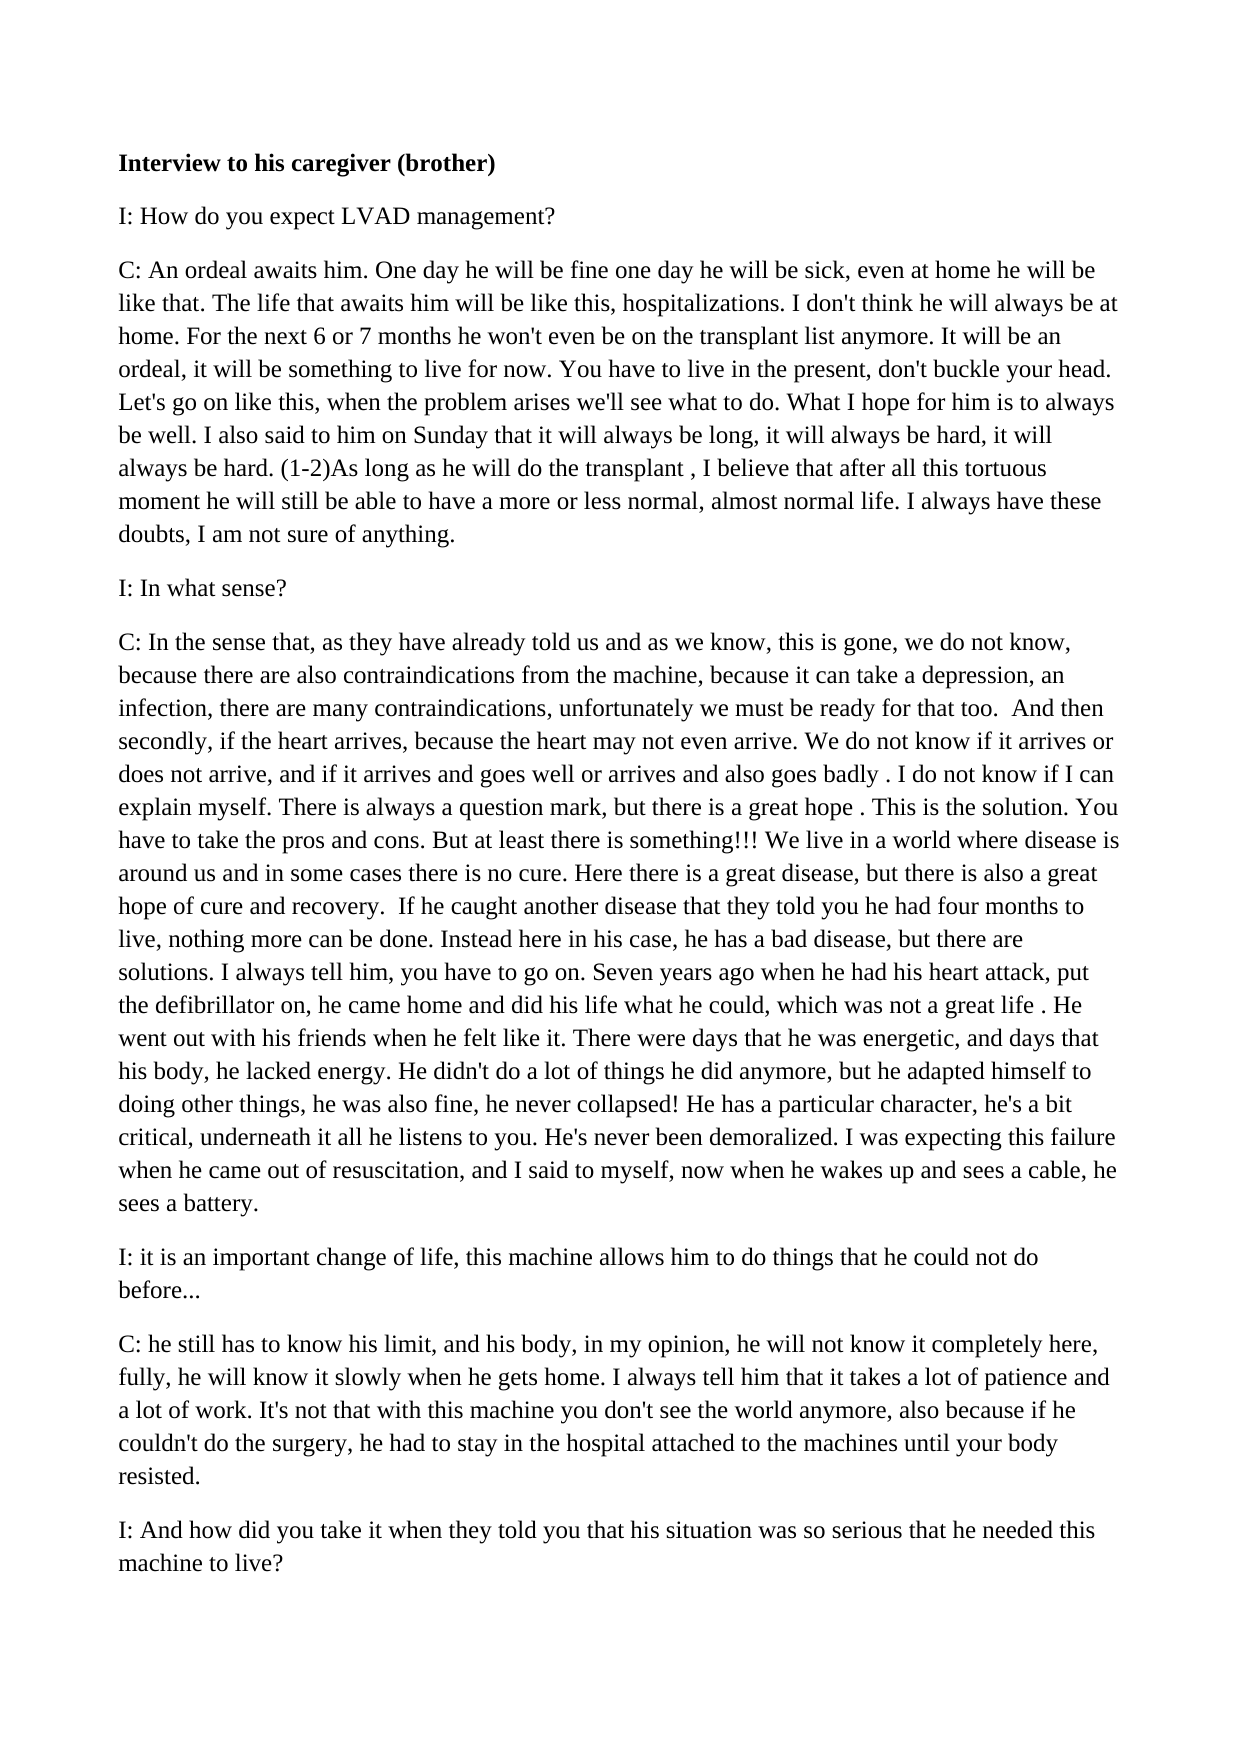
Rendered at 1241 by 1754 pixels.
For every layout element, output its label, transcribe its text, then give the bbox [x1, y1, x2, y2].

text I: it is an important change of life, this machine allows him to do things that he could not do before... [118, 1242, 1122, 1304]
text Interview to his caregiver (brother) [118, 148, 1122, 176]
text C: An ordeal awaits him. One day he will be fine one day he will be sick, even at home he will be like that. The life that awaits him will be like this, hospitalizations. I don't think he will always be at home. For the next 6 or 7 months he won't even be on the transplant list anymore. It will be an ordeal, it will be something to live for now. You have to live in the present, don't buckle your head. Let's go on like this, when the problem arises we'll see what to do. What I hope for him is to always be well. I also said to him on Sunday that it will always be long, it will always be hard, it will always be hard. (1-2)As long as he will do the transplant , I believe that after all this tortuous moment he will still be able to have a more or less normal, almost normal life. I always have these doubts, I am not sure of anything. [118, 255, 1122, 548]
text I: In what sense? [118, 573, 1122, 602]
text C: In the sense that, as they have already told us and as we know, this is gone, we do not know, because there are also contraindications from the machine, because it can take a depression, an infection, there are many contraindications, unfortunately we must be ready for that too. And then secondly, if the heart arrives, because the heart may not even arrive. We do not know if it arrives or does not arrive, and if it arrives and goes well or arrives and also goes badly . I do not know if I can explain myself. There is always a question mark, but there is a great hope . This is the solution. You have to take the pros and cons. But at least there is something!!! We live in a world where disease is around us and in some cases there is no cure. Here there is a great disease, but there is also a great hope of cure and recovery. If he caught another disease that they told you he had four months to live, nothing more can be done. Instead here in his case, he has a bad disease, but there are solutions. I always tell him, you have to go on. Seven years ago when he had his heart attack, put the defibrillator on, he came home and did his life what he could, which was not a great life . He went out with his friends when he felt like it. There were days that he was energetic, and days that his body, he lacked energy. He didn't do a lot of things he did anymore, but he adapted himself to doing other things, he was also fine, he never collapsed! He has a particular character, he's a bit critical, underneath it all he listens to you. He's never been demoralized. I was expecting this failure when he came out of resuscitation, and I said to myself, now when he wakes up and sees a cable, he sees a battery. [118, 627, 1122, 1217]
text I: How do you expect LVAD management? [118, 201, 1122, 230]
text I: And how did you take it when they told you that his situation was so serious that he needed this machine to live? [118, 1515, 1122, 1577]
text C: he still has to know his limit, and his body, in my opinion, he will not know it completely here, fully, he will know it slowly when he gets home. I always tell him that it takes a lot of patience and a lot of work. It's not that with this machine you don't see the world anymore, also because if he couldn't do the surgery, he had to stay in the hospital attached to the machines until your body resisted. [118, 1329, 1122, 1490]
